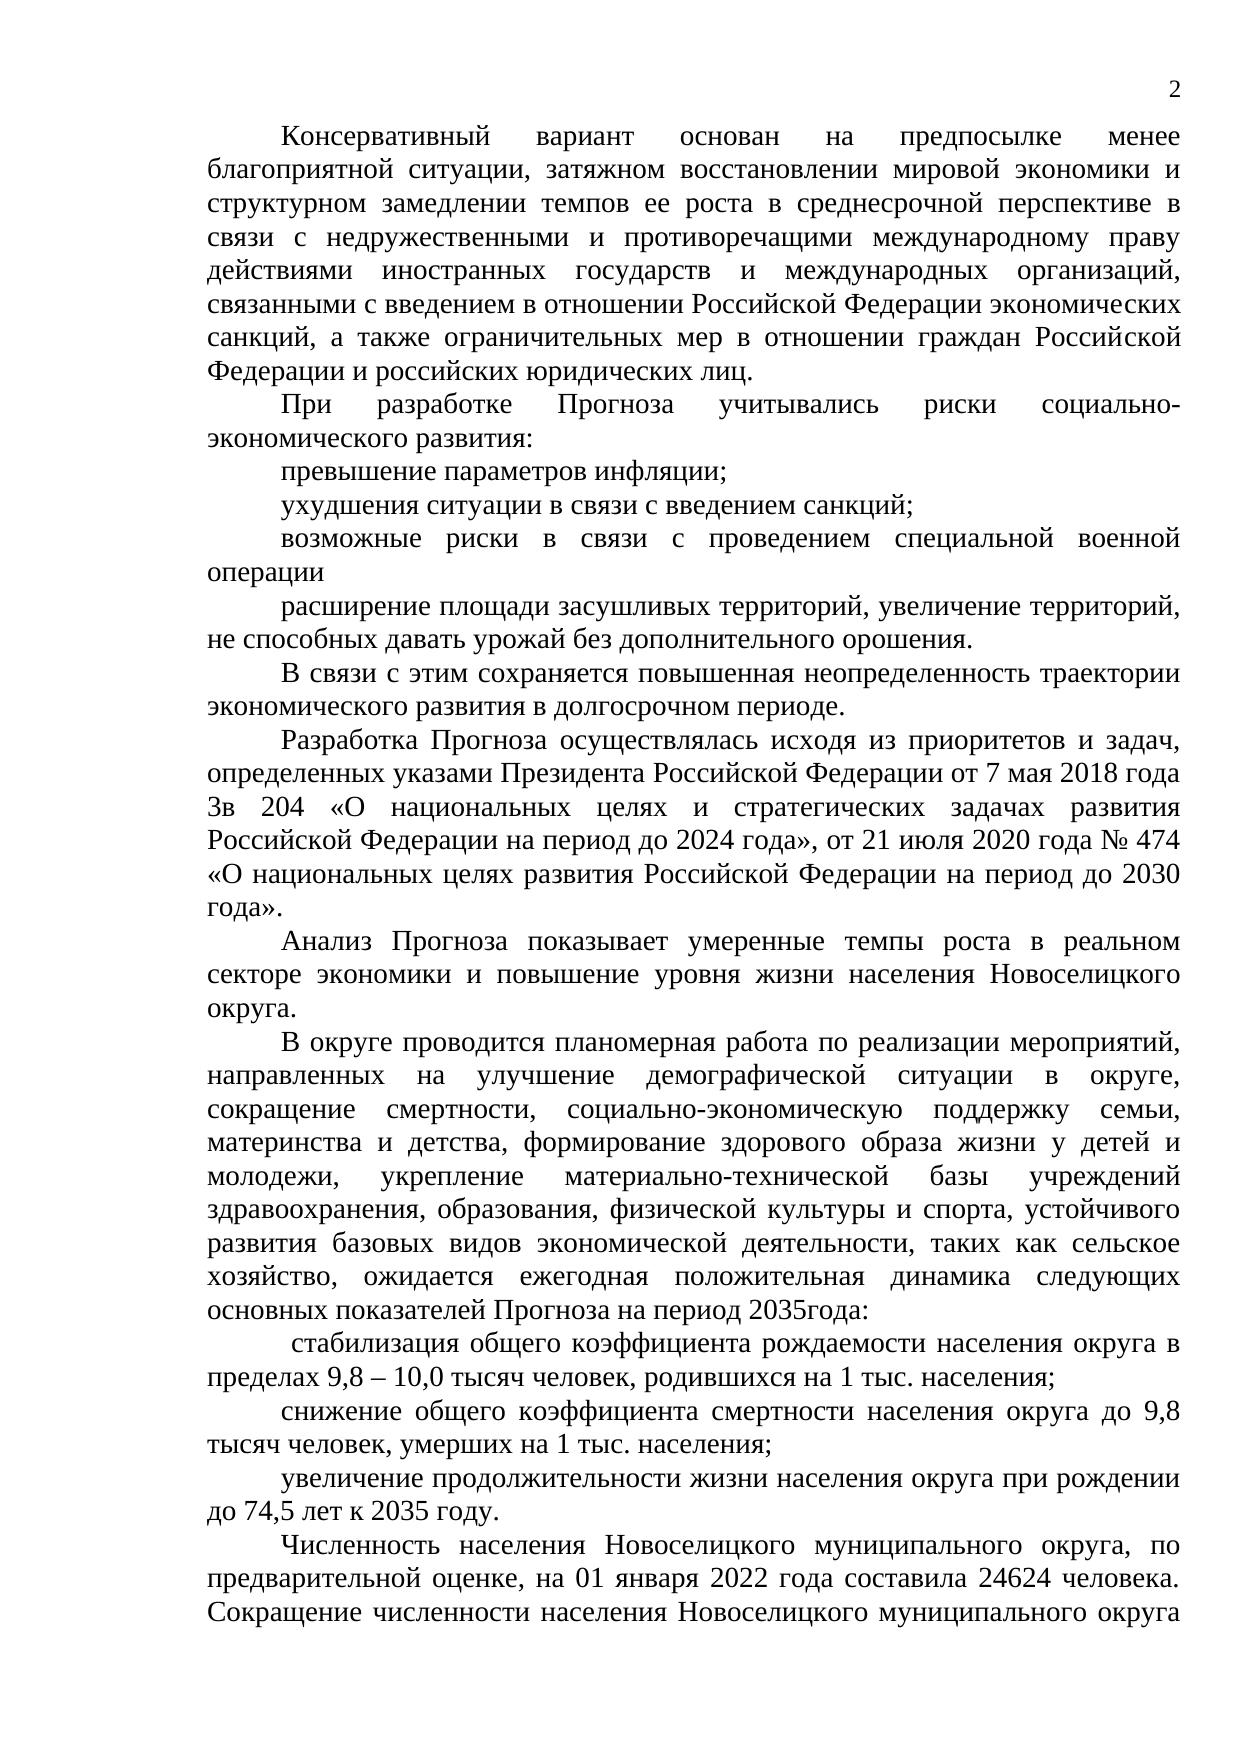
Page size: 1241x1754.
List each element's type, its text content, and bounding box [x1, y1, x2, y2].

text расширение площади засушливых территорий, увеличение территорий, не способных давать урожай без дополнительного орошения. [207, 588, 1181, 655]
text Анализ Прогноза показывает умеренные темпы роста в реальном секторе экономики и повышение уровня жизни населения Новоселицкого округа. [207, 923, 1181, 1024]
text стабилизация общего коэффициента рождаемости населения округа в пределах 9,8 – 10,0 тысяч человек, родившихся на 1 тыс. населения; [207, 1326, 1181, 1393]
text В связи с этим сохраняется повышенная неопределенность траектории экономического развития в долгосрочном периоде. [207, 655, 1181, 722]
text Разработка Прогноза осуществлялась исходя из приоритетов и задач, определенных указами Президента Российской Федерации от 7 мая 2018 года 3в 204 «О национальных целях и стратегических задачах развития Российской Федерации на период до 2024 года», от 21 июля 2020 года № 474 «О национальных целях развития Российской Федерации на период до 2030 года». [207, 722, 1181, 923]
text превышение параметров инфляции; [207, 453, 1181, 487]
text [207, 1527, 1181, 1627]
text ухудшения ситуации в связи с введением санкций; [207, 487, 1181, 521]
text возможные риски в связи с проведением специальной военной операции [207, 521, 1181, 588]
text снижение общего коэффициента смертности населения округа до 9,8 тысяч человек, умерших на 1 тыс. населения; [207, 1393, 1181, 1460]
text увеличение продолжительности жизни населения округа при рождении до 74,5 лет к 2035 году. [207, 1460, 1181, 1527]
text В округе проводится планомерная работа по реализации мероприятий, направленных на улучшение демографической ситуации в округе, сокращение смертности, социально-экономическую поддержку семьи, материнства и детства, формирование здорового образа жизни у детей и молодежи, укрепление материально-технической базы учреждений здравоохранения, образования, физической культуры и спорта, устойчивого развития базовых видов экономической деятельности, таких как сельское хозяйство, ожидается ежегодная положительная динамика следующих основных показателей Прогноза на период 2035года: [207, 1024, 1181, 1326]
text Консервативный вариант основан на предпосылке менее благоприятной ситуации, затяжном восстановлении мировой экономики и структурном замедлении темпов ее роста в среднесрочной перспективе в связи с недружественными и противоречащими международному праву действиями иностранных государств и международных организаций, связанными с введением в отношении Российской Федерации экономических санкций, а также ограничительных мер в отношении граждан Российской Федерации и российских юридических лиц. [207, 118, 1181, 386]
text При разработке Прогноза учитывались риски социально-экономического развития: [207, 386, 1181, 453]
